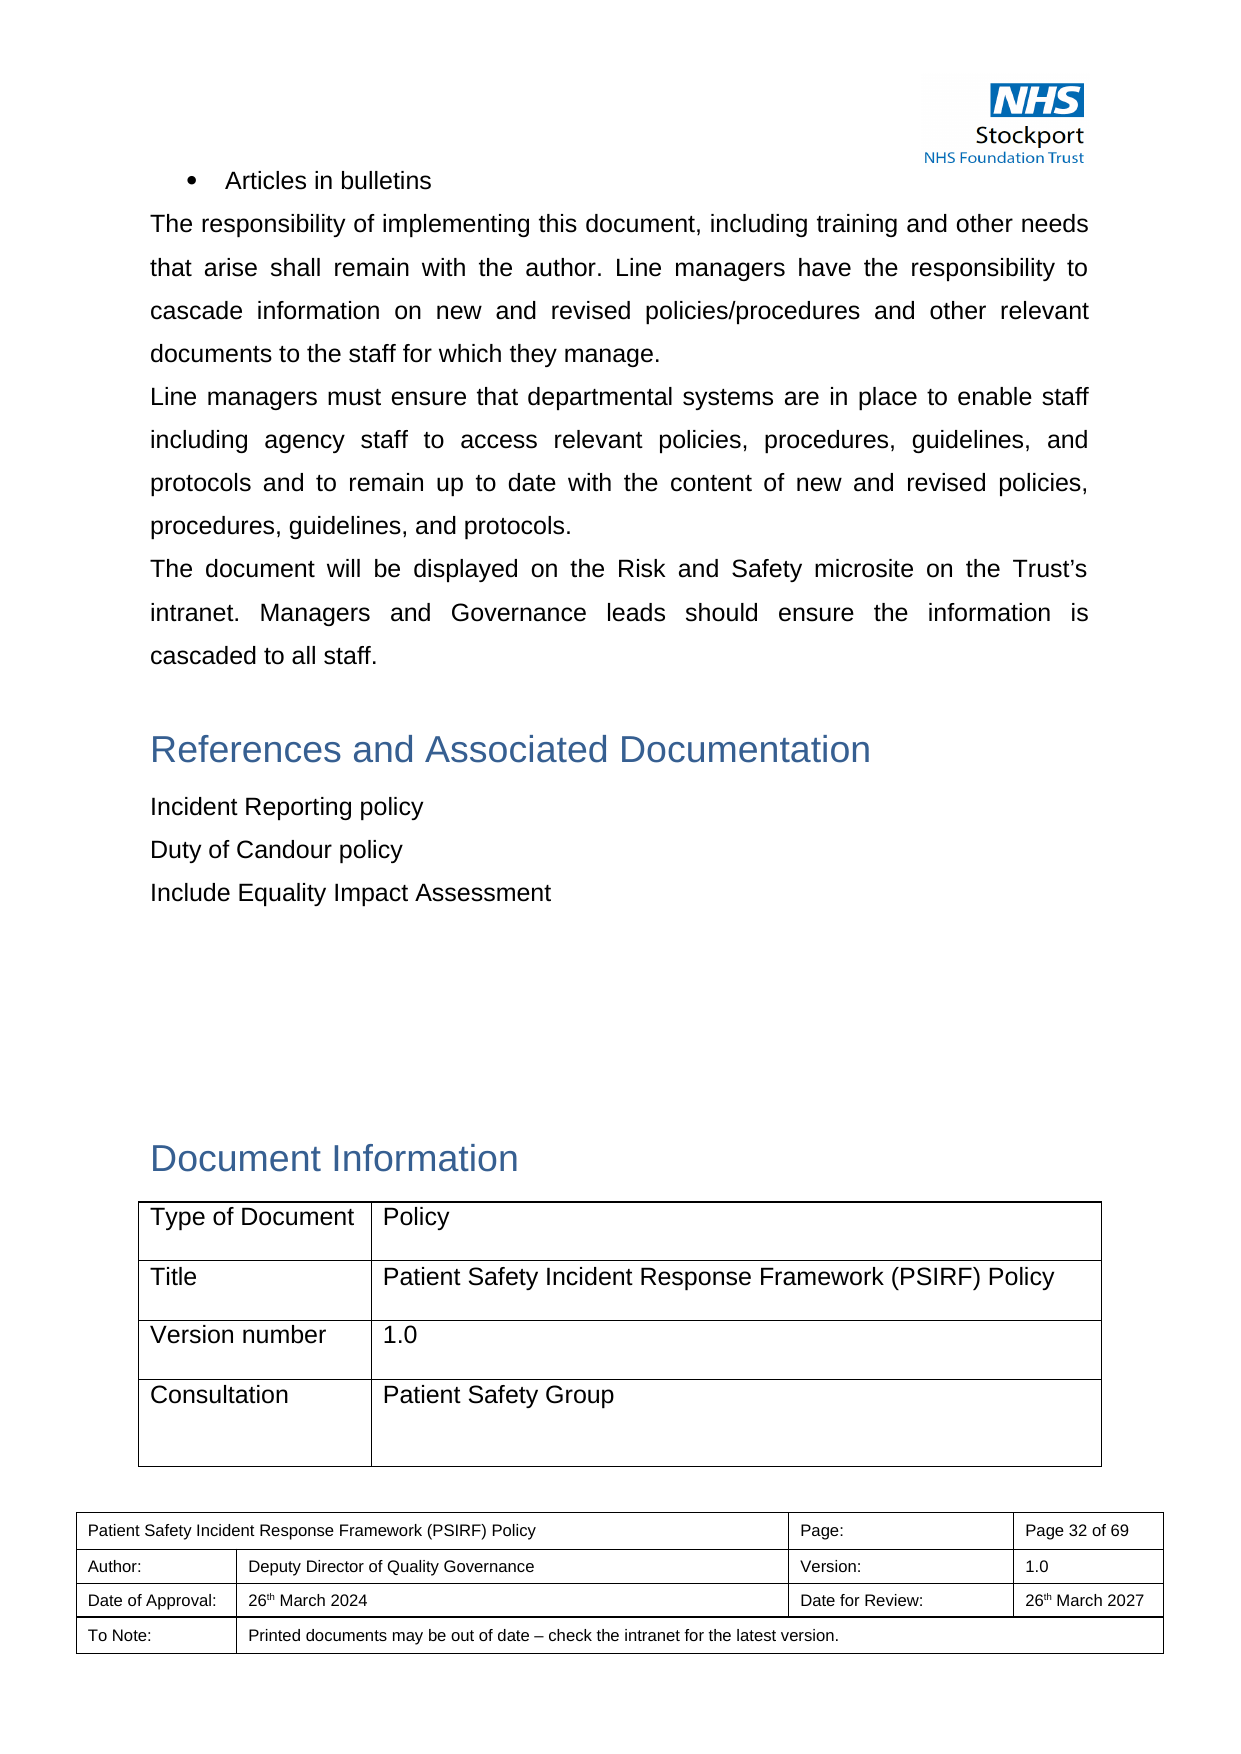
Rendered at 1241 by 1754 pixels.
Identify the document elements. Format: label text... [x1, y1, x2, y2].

table_cell Patient Safety Group [372, 1380, 1101, 1466]
text Line managers must ensure that departmental systems are in place to enable staff including agency staff to access relevant policies, procedures, guidelines, and protocols and to remain up to date with the content of new and revised policies, procedures, guidelines, and protocols. [150, 382, 1090, 540]
table_cell Title [139, 1261, 371, 1319]
text The document will be displayed on the Risk and Safety microsite on the Trust’s intranet. Managers and Governance leads should ensure the information is cascaded to all staff. [150, 554, 1090, 669]
text Duty of Candour policy [150, 835, 1090, 863]
subtitle Document Information [150, 1137, 1090, 1180]
table_header Type of Document [139, 1203, 371, 1260]
picture [921, 73, 1091, 167]
text The responsibility of implementing this document, including training and other needs that arise shall remain with the author. Line managers have the responsibility to cascade information on new and revised policies/procedures and other relevant documents to the staff for which they manage. [150, 209, 1090, 368]
table_cell Consultation [139, 1380, 371, 1466]
subtitle References and Associated Documentation [150, 727, 1090, 770]
table_header Policy [372, 1203, 1101, 1260]
table_cell 1.0 [372, 1321, 1101, 1378]
text Incident Reporting policy [150, 792, 1090, 820]
table_cell Patient Safety Incident Response Framework (PSIRF) Policy [372, 1261, 1101, 1319]
table_cell Version number [139, 1321, 371, 1378]
list Articles in bulletins [187, 166, 1090, 195]
text Include Equality Impact Assessment [150, 878, 1090, 907]
